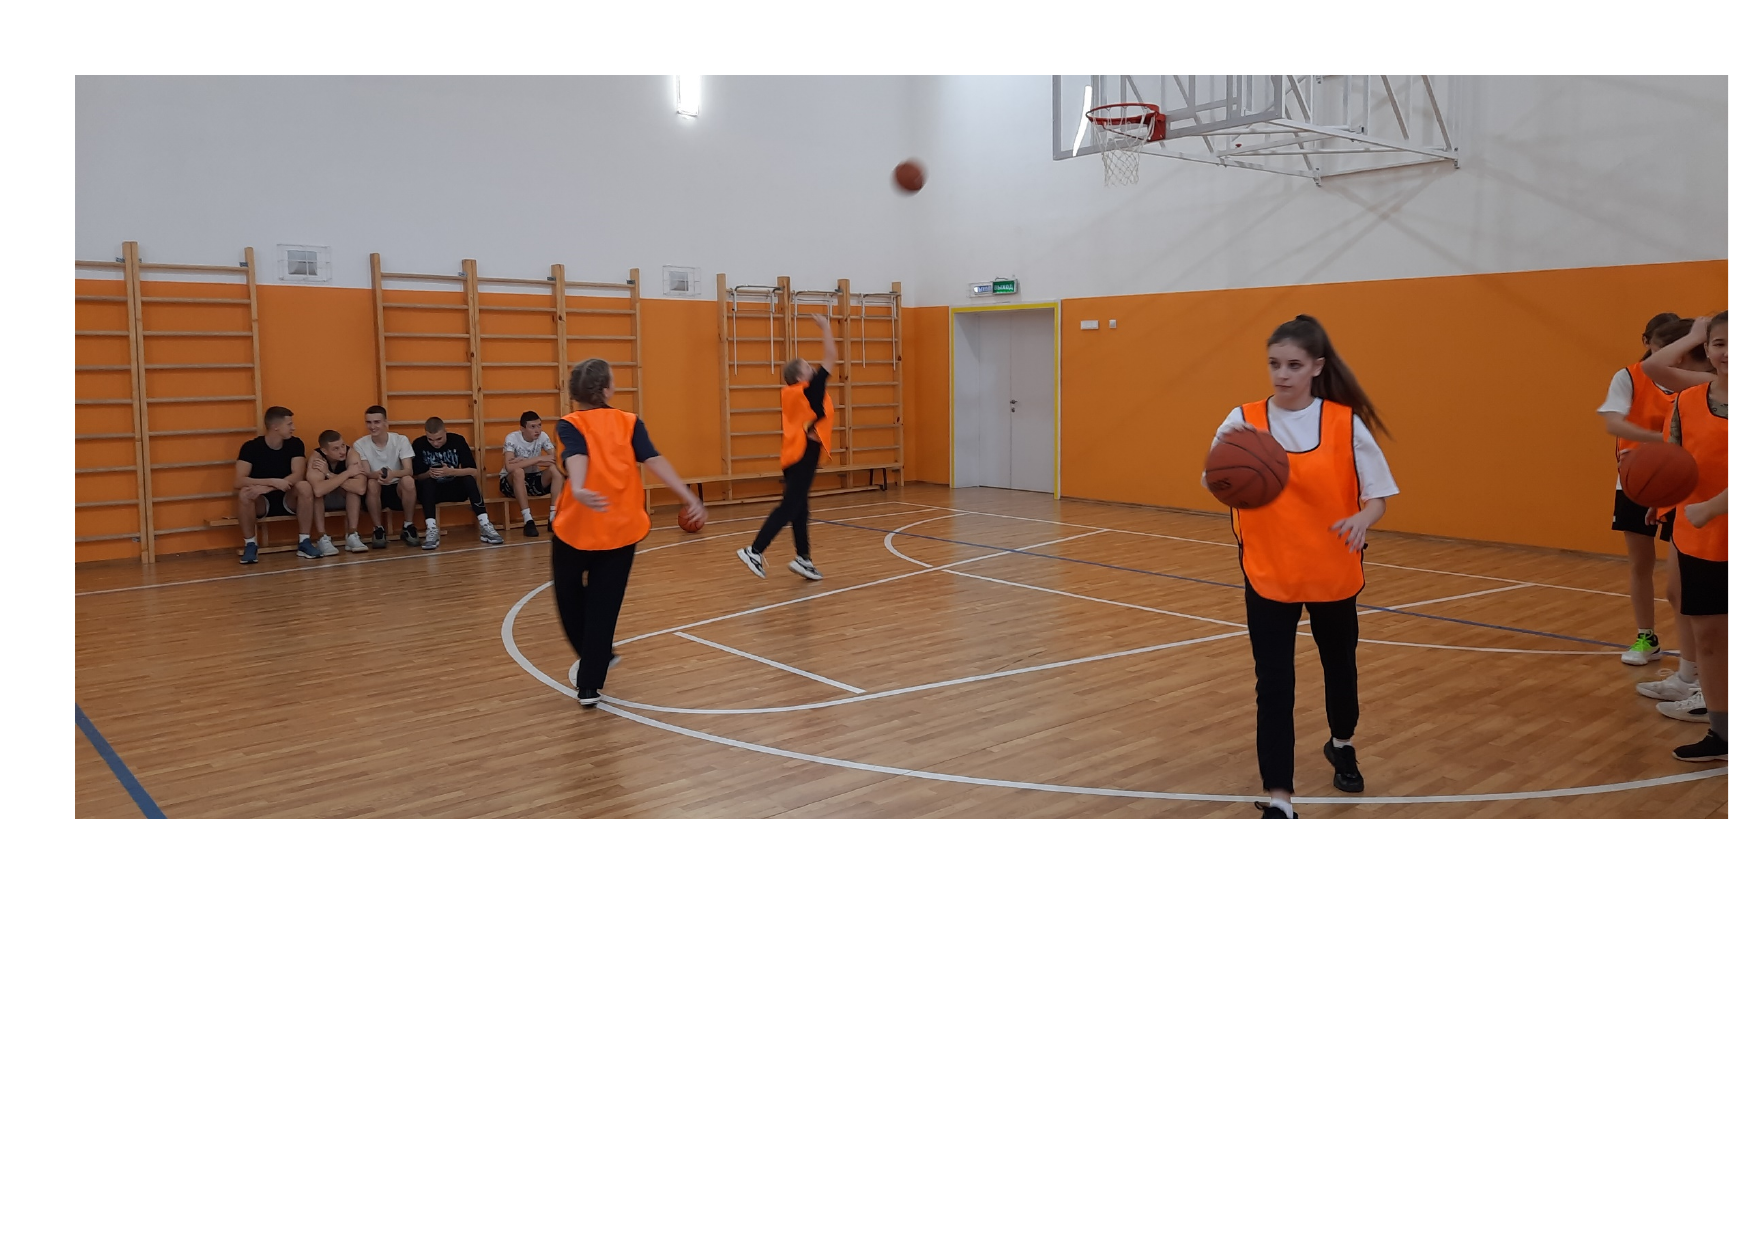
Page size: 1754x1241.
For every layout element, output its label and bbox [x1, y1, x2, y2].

picture [75, 75, 1729, 819]
